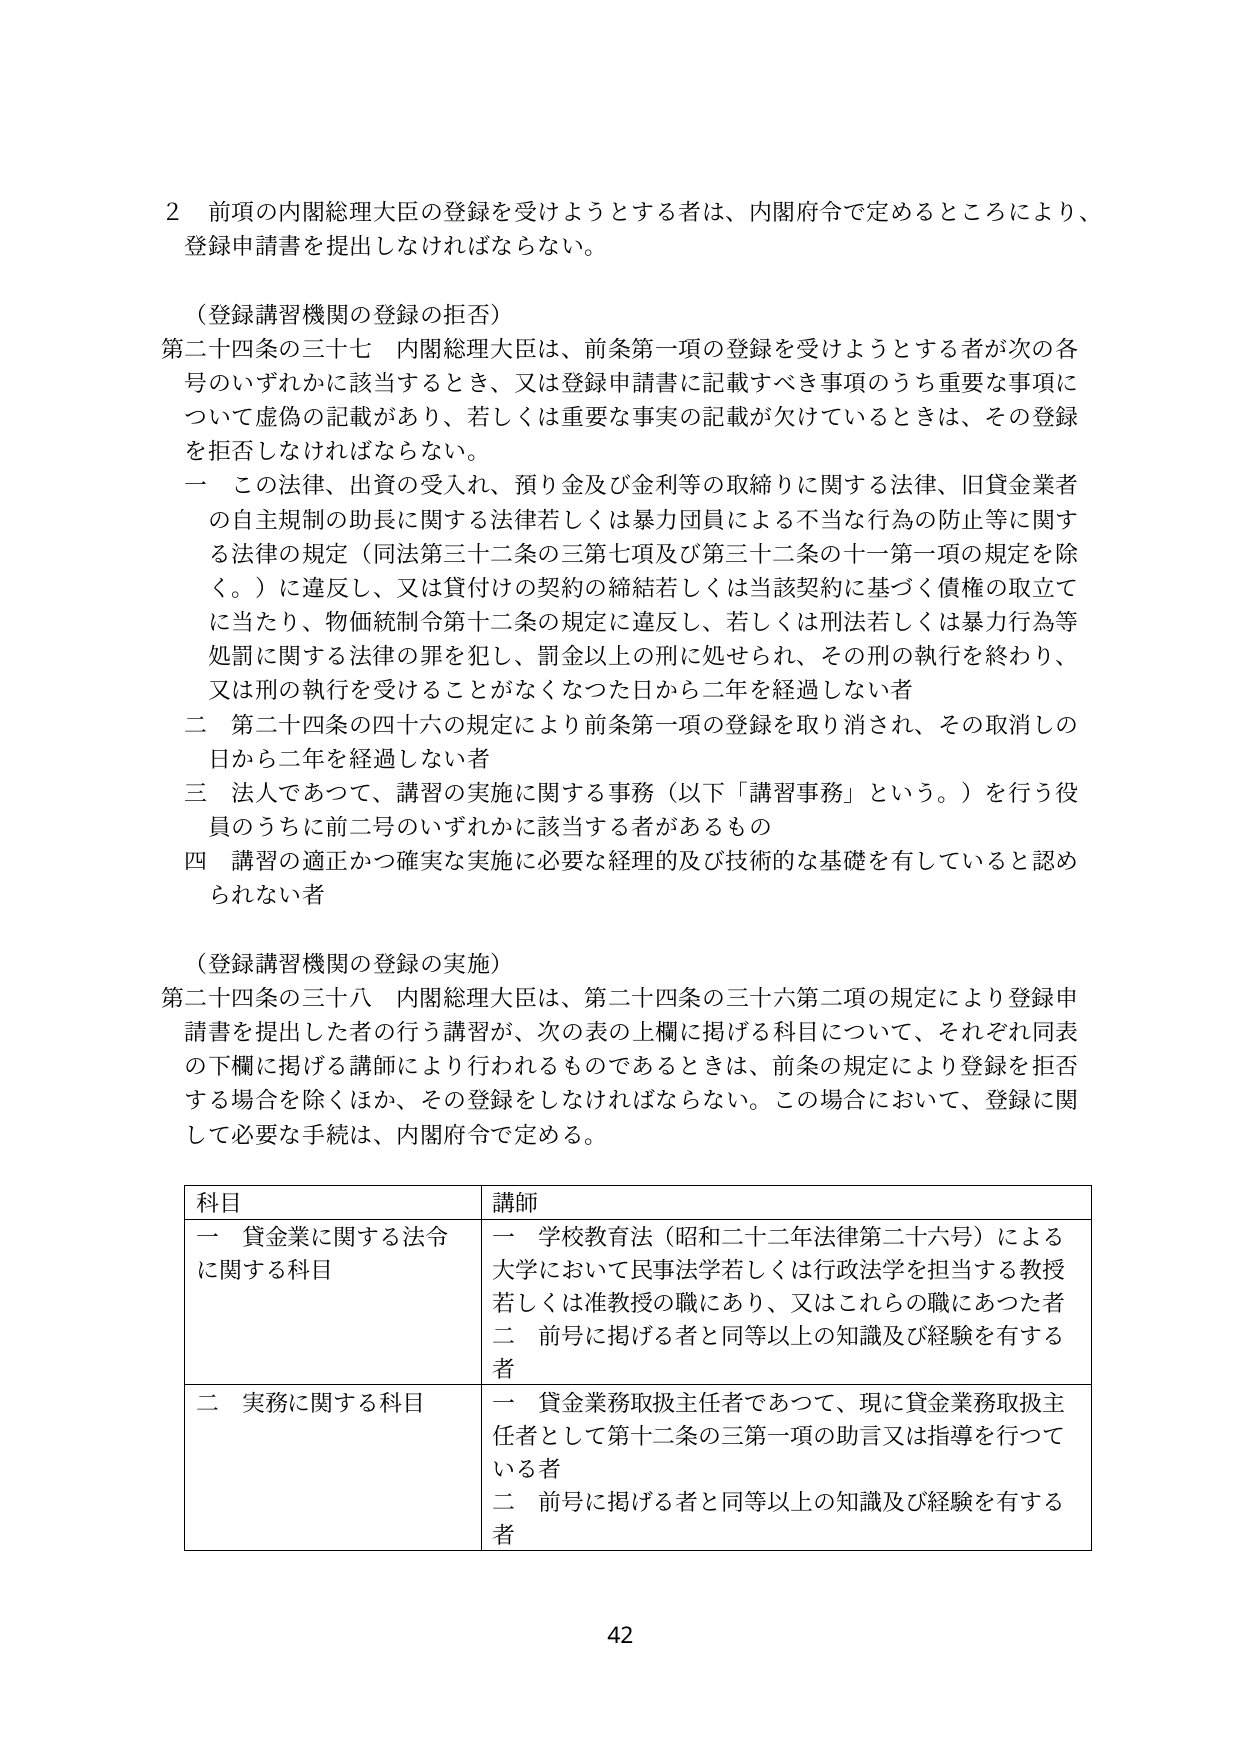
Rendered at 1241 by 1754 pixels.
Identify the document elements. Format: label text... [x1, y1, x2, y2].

text （登録講習機関の登録の実施） [184, 945, 1079, 979]
text 二 第二十四条の四十六の規定により前条第一項の登録を取り消され、その取消しの日から二年を経過しない者 [184, 706, 1079, 774]
text 一 この法律、出資の受入れ、預り金及び金利等の取締りに関する法律、旧貸金業者の自主規制の助長に関する法律若しくは暴力団員による不当な行為の防止等に関する法律の規定（同法第三十二条の三第七項及び第三十二条の十一第一項の規定を除く。）に違反し、又は貸付けの契約の締結若しくは当該契約に基づく債権の取立てに当たり、物価統制令第十二条の規定に違反し、若しくは刑法若しくは暴力行為等処罰に関する法律の罪を犯し、罰金以上の刑に処せられ、その刑の執行を終わり、又は刑の執行を受けることがなくなつた日から二年を経過しない者 [184, 467, 1079, 706]
text 第二十四条の三十七 内閣総理大臣は、前条第一項の登録を受けようとする者が次の各号のいずれかに該当するとき、又は登録申請書に記載すべき事項のうち重要な事項について虚偽の記載があり、若しくは重要な事実の記載が欠けているときは、その登録を拒否しなければならない。 [161, 330, 1079, 467]
text 第二十四条の三十八 内閣総理大臣は、第二十四条の三十六第二項の規定により登録申請書を提出した者の行う講習が、次の表の上欄に掲げる科目について、それぞれ同表の下欄に掲げる講師により行われるものであるときは、前条の規定により登録を拒否する場合を除くほか、その登録をしなければならない。この場合において、登録に関して必要な手続は、内閣府令で定める。 [161, 979, 1079, 1150]
table_cell [185, 1484, 481, 1550]
text 三 法人であつて、講習の実施に関する事務（以下「講習事務」という。）を行う役員のうちに前二号のいずれかに該当する者があるもの [184, 774, 1079, 843]
table_cell 二 実務に関する科目 [185, 1385, 481, 1484]
table_cell 二 前号に掲げる者と同等以上の知識及び経験を有する者 [482, 1484, 1091, 1550]
text 四 講習の適正かつ確実な実施に必要な経理的及び技術的な基礎を有していると認められない者 [184, 843, 1079, 911]
text （登録講習機関の登録の拒否） [184, 296, 1079, 330]
table_header 講師 [482, 1186, 1091, 1218]
text ２ 前項の内閣総理大臣の登録を受けようとする者は、内閣府令で定めるところにより、登録申請書を提出しなければならない。 [161, 194, 1079, 262]
table_cell 一 貸金業に関する法令に関する科目 [185, 1220, 481, 1318]
table_cell 一 貸金業務取扱主任者であつて、現に貸金業務取扱主任者として第十二条の三第一項の助言又は指導を行つている者 [482, 1385, 1091, 1484]
table_cell [185, 1318, 481, 1384]
table_cell 一 学校教育法（昭和二十二年法律第二十六号）による大学において民事法学若しくは行政法学を担当する教授若しくは准教授の職にあり、又はこれらの職にあつた者 [482, 1220, 1091, 1318]
table_cell 二 前号に掲げる者と同等以上の知識及び経験を有する者 [482, 1318, 1091, 1384]
table_header 科目 [185, 1186, 481, 1218]
